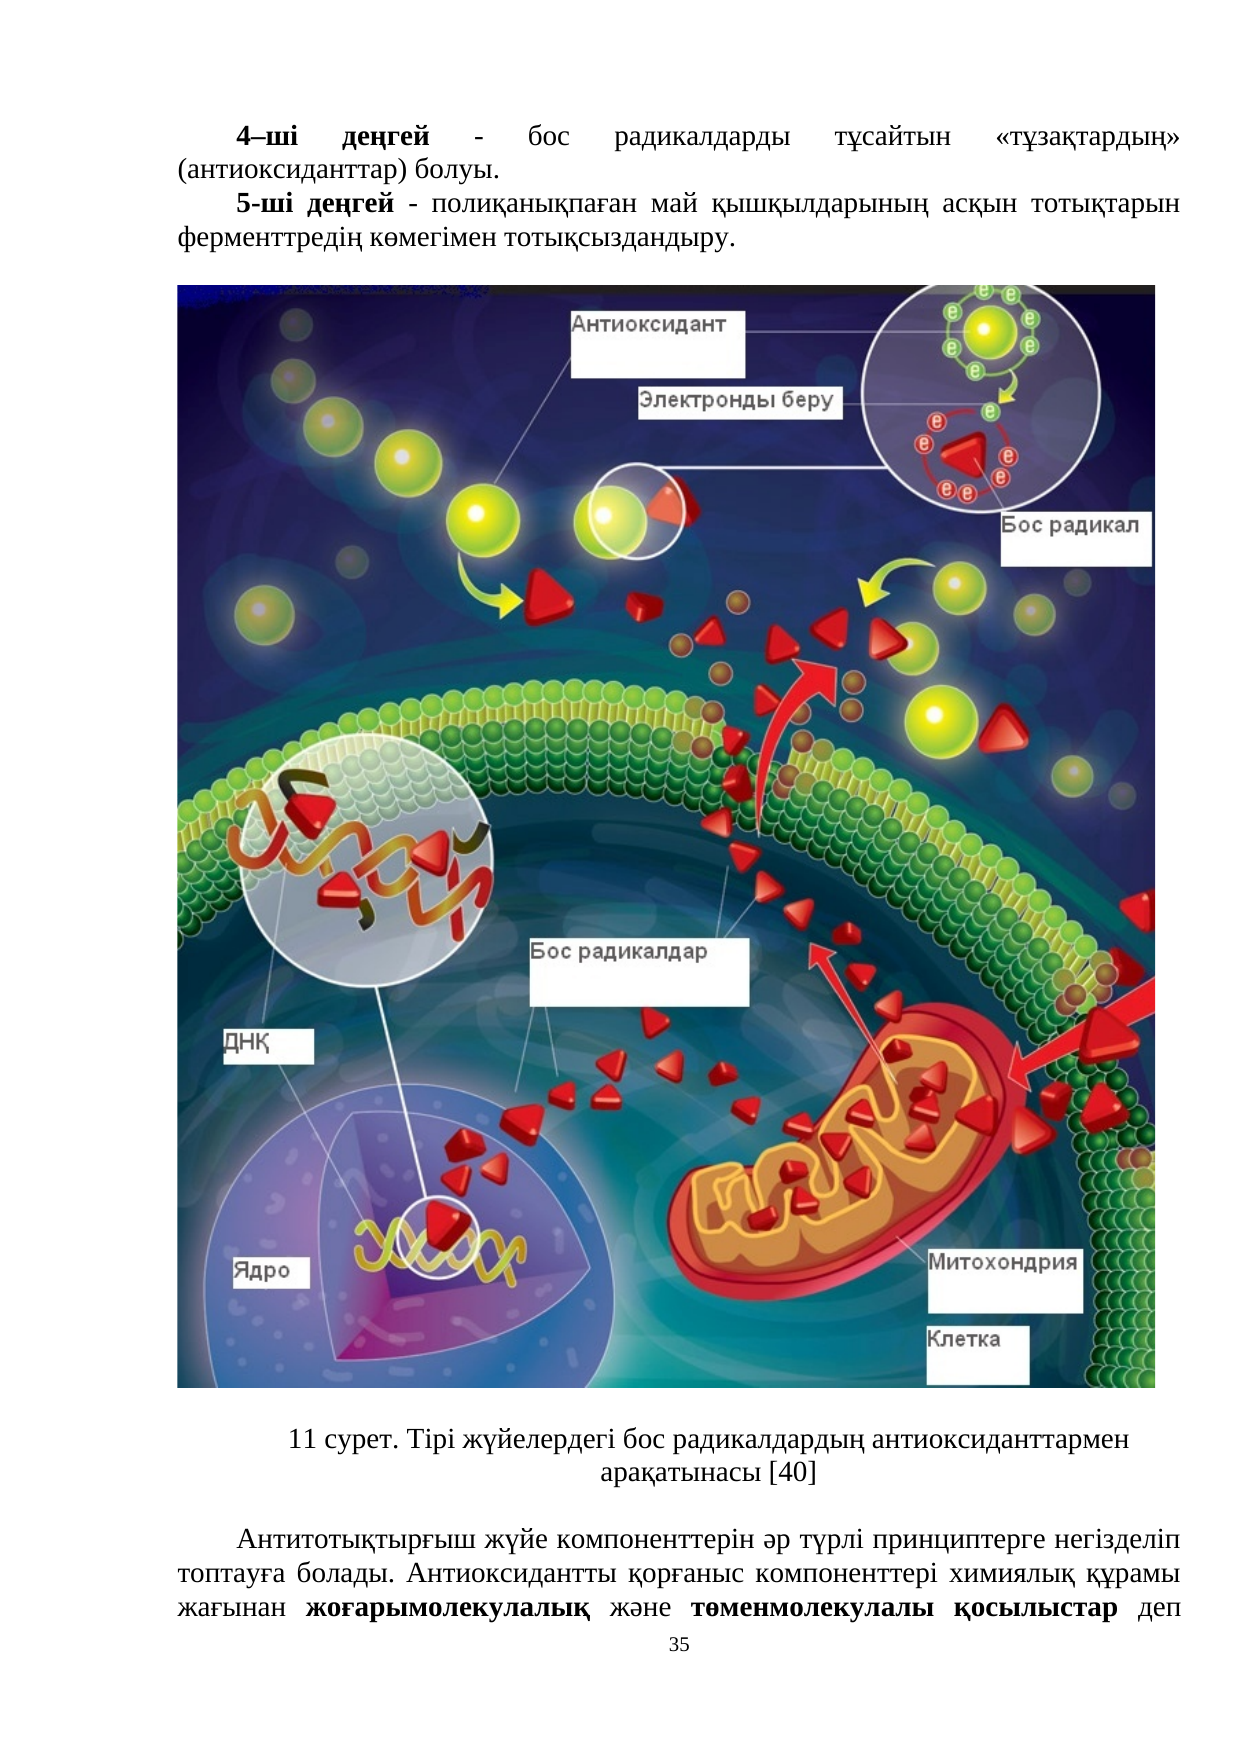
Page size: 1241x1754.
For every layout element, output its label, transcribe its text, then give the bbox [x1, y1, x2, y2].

text 5-ші деңгей - полиқанықпаған май қышқылдарының асқын тотықтарын ферменттредің көмегімен тотықсыздандыру. [177, 185, 1181, 252]
text 11 сурет. Тірі жүйелердегі бос радикалдардың антиоксиданттармен арақатынасы [40] [236, 1421, 1181, 1488]
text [177, 1522, 1181, 1622]
text 4–ші деңгей - бос радикалдарды тұсайтын «тұзақтардың» (антиоксиданттар) болуы. [177, 118, 1181, 185]
picture [177, 285, 1156, 1388]
picture [207, 991, 212, 1000]
